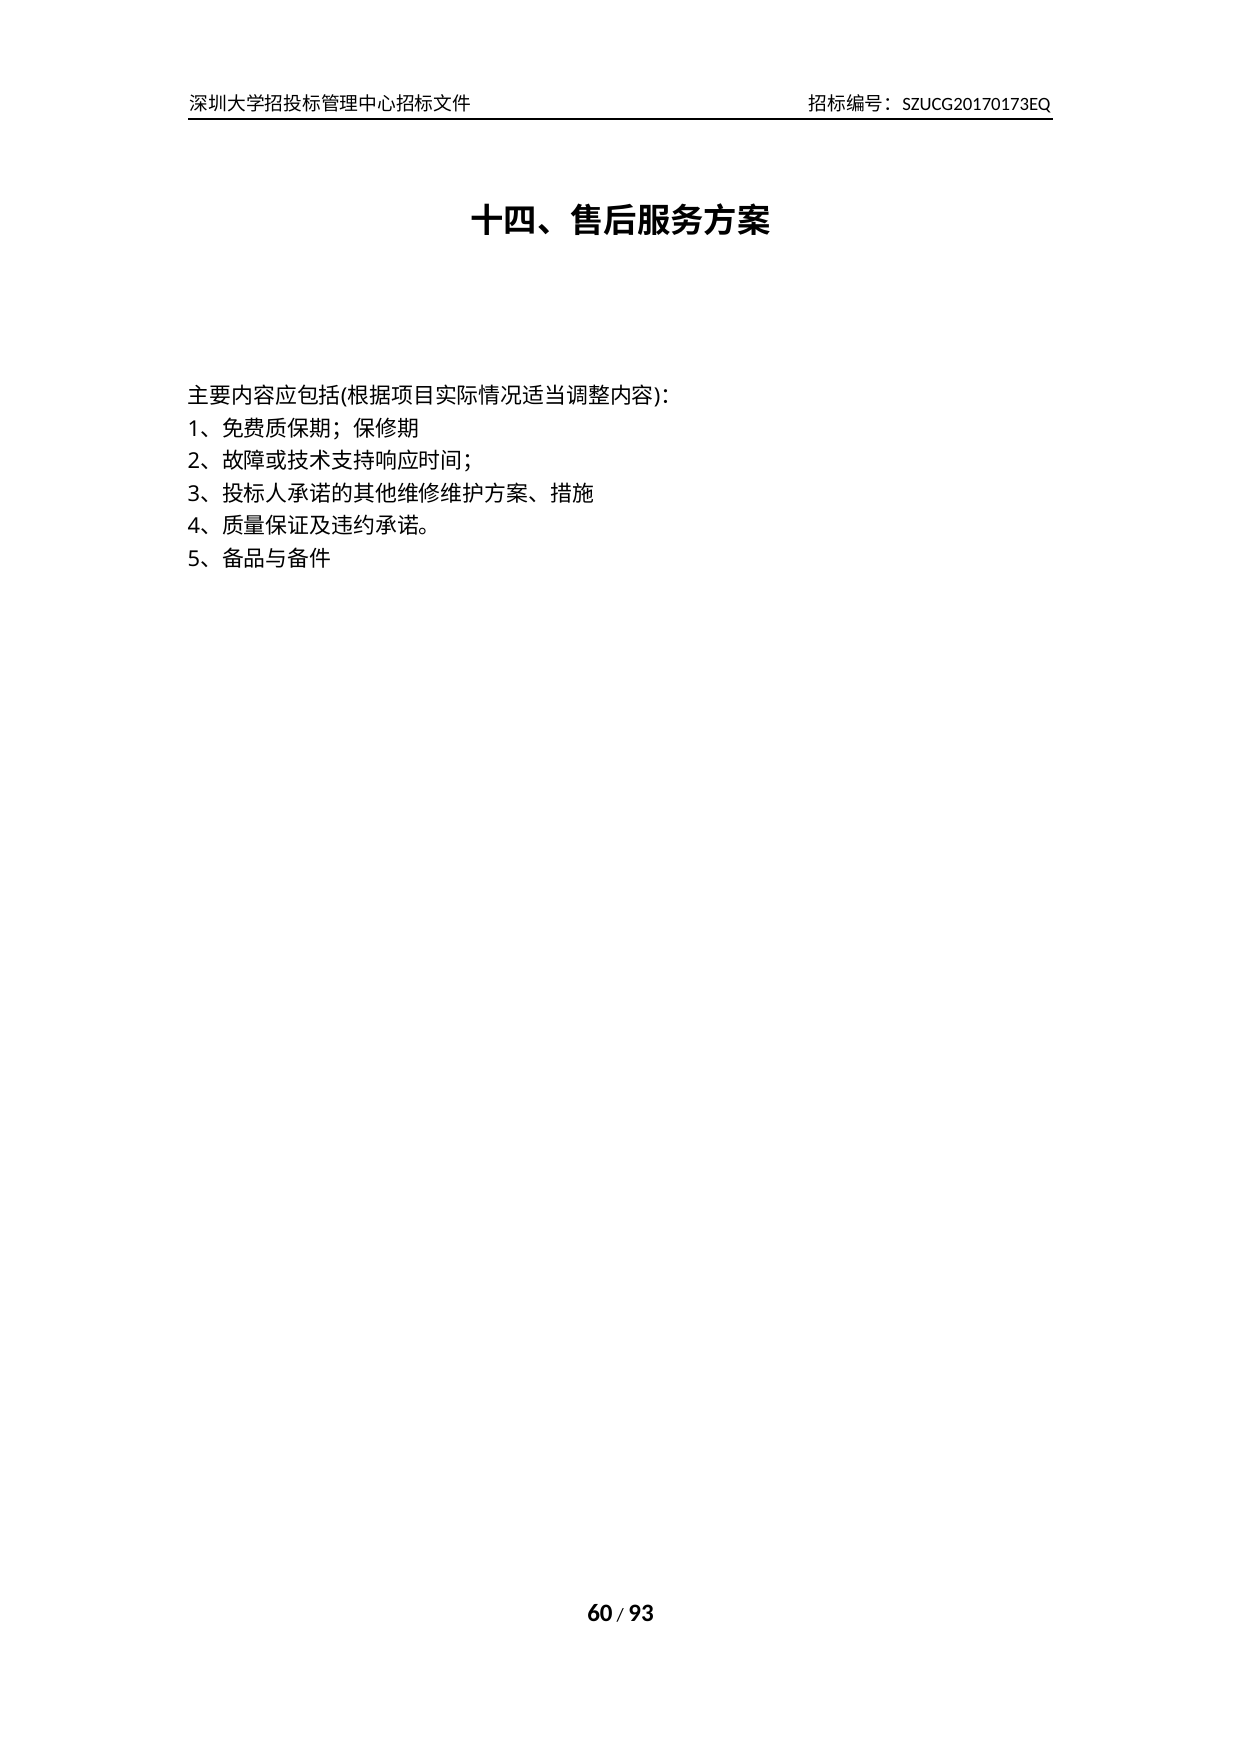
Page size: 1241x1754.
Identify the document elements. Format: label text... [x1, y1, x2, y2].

text 1、免费质保期；保修期 [187, 410, 1053, 443]
text 2、故障或技术支持响应时间； [187, 443, 1053, 475]
text 主要内容应包括(根据项目实际情况适当调整内容)： [187, 378, 1053, 410]
subtitle 十四、售后服务方案 [187, 186, 1053, 251]
text 3、投标人承诺的其他维修维护方案、措施 [187, 475, 1053, 508]
text 4、质量保证及违约承诺。 [187, 508, 1053, 540]
text 5、备品与备件 [187, 540, 1053, 573]
